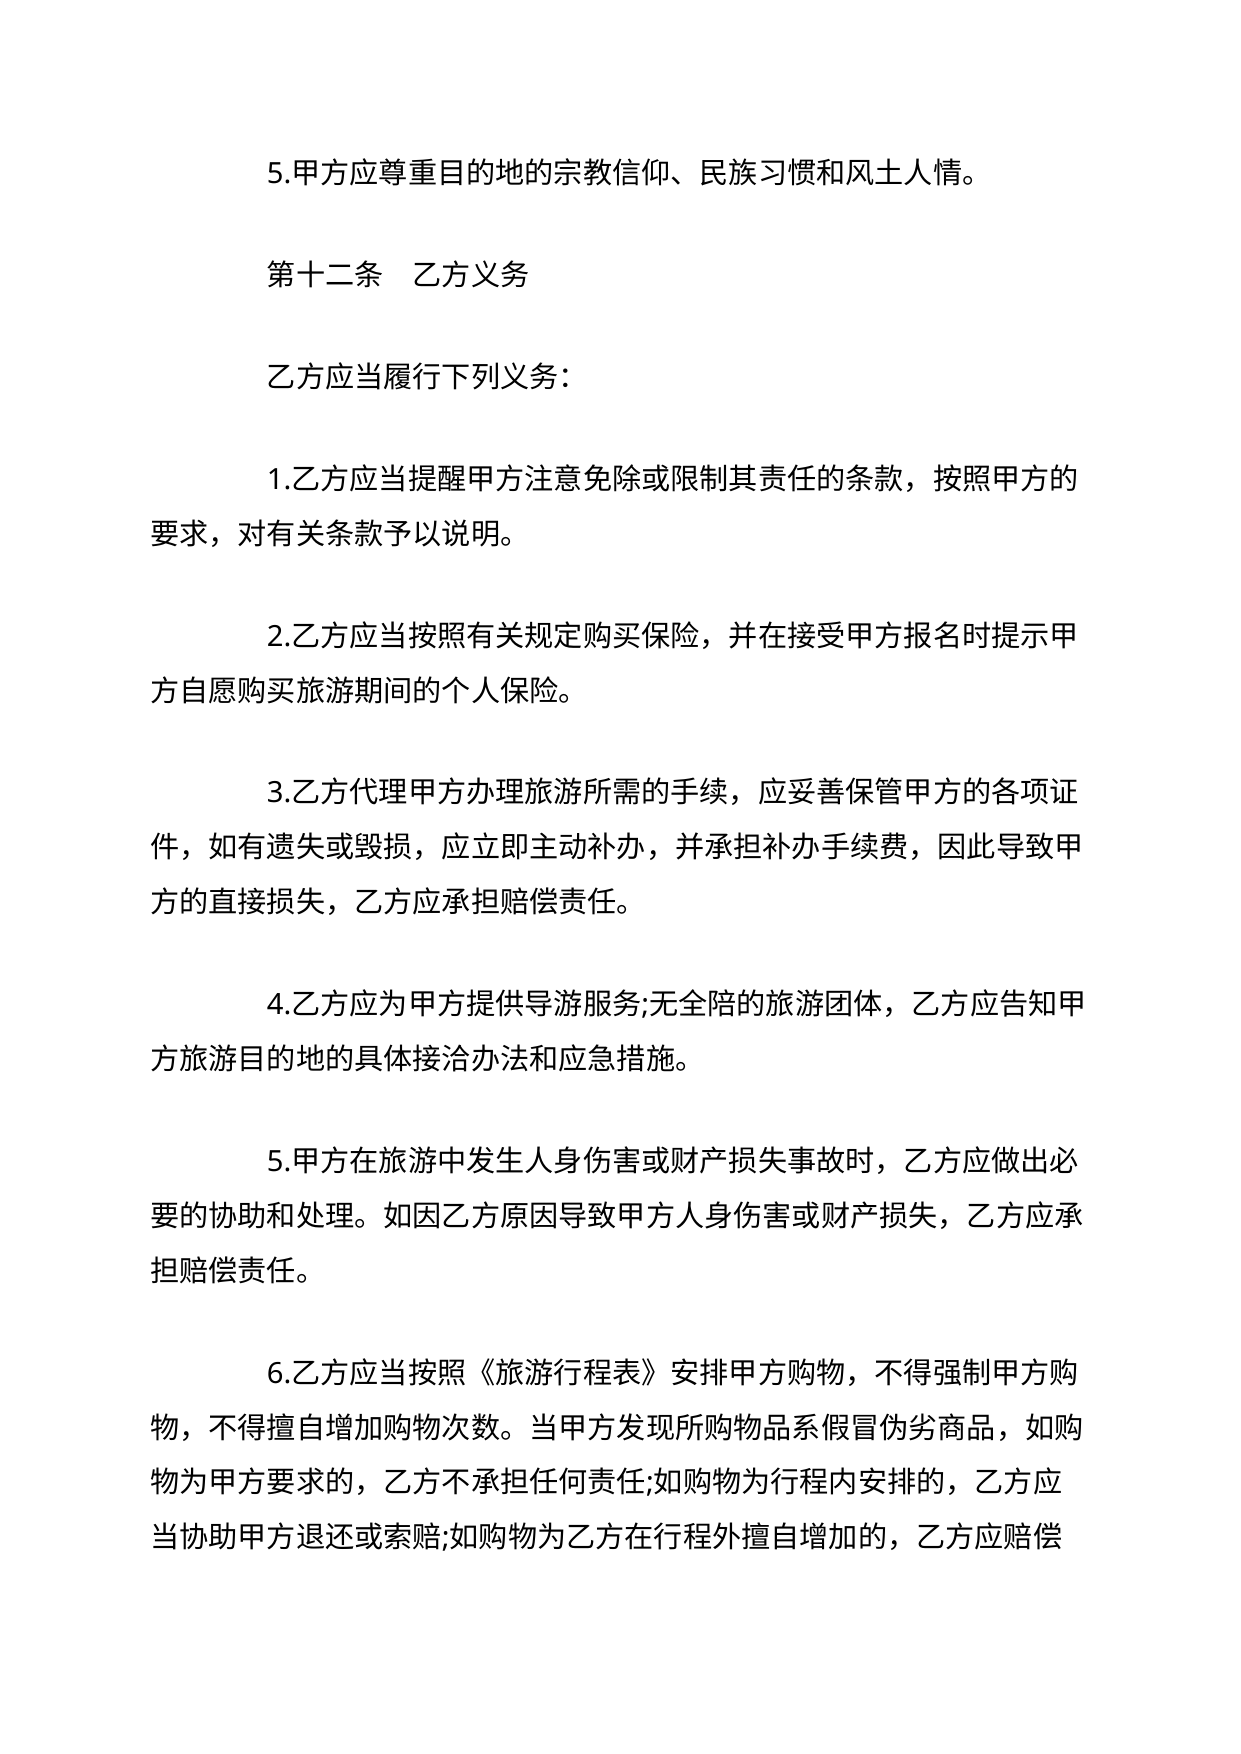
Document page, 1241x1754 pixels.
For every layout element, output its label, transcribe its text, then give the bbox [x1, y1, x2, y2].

text 2.乙方应当按照有关规定购买保险，并在接受甲方报名时提示甲方自愿购买旅游期间的个人保险。 [150, 612, 1090, 709]
text 5.甲方应尊重目的地的宗教信仰、民族习惯和风土人情。 [150, 150, 1090, 192]
text 第十二条 乙方义务 [150, 252, 1090, 294]
text 5.甲方在旅游中发生人身伤害或财产损失事故时，乙方应做出必要的协助和处理。如因乙方原因导致甲方人身伤害或财产损失，乙方应承担赔偿责任。 [150, 1137, 1090, 1290]
text 1.乙方应当提醒甲方注意免除或限制其责任的条款，按照甲方的要求，对有关条款予以说明。 [150, 456, 1090, 553]
text 4.乙方应为甲方提供导游服务;无全陪的旅游团体，乙方应告知甲方旅游目的地的具体接洽办法和应急措施。 [150, 981, 1090, 1078]
text 乙方应当履行下列义务： [150, 354, 1090, 396]
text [150, 1349, 1090, 1556]
text 3.乙方代理甲方办理旅游所需的手续，应妥善保管甲方的各项证件，如有遗失或毁损，应立即主动补办，并承担补办手续费，因此导致甲方的直接损失，乙方应承担赔偿责任。 [150, 769, 1090, 921]
